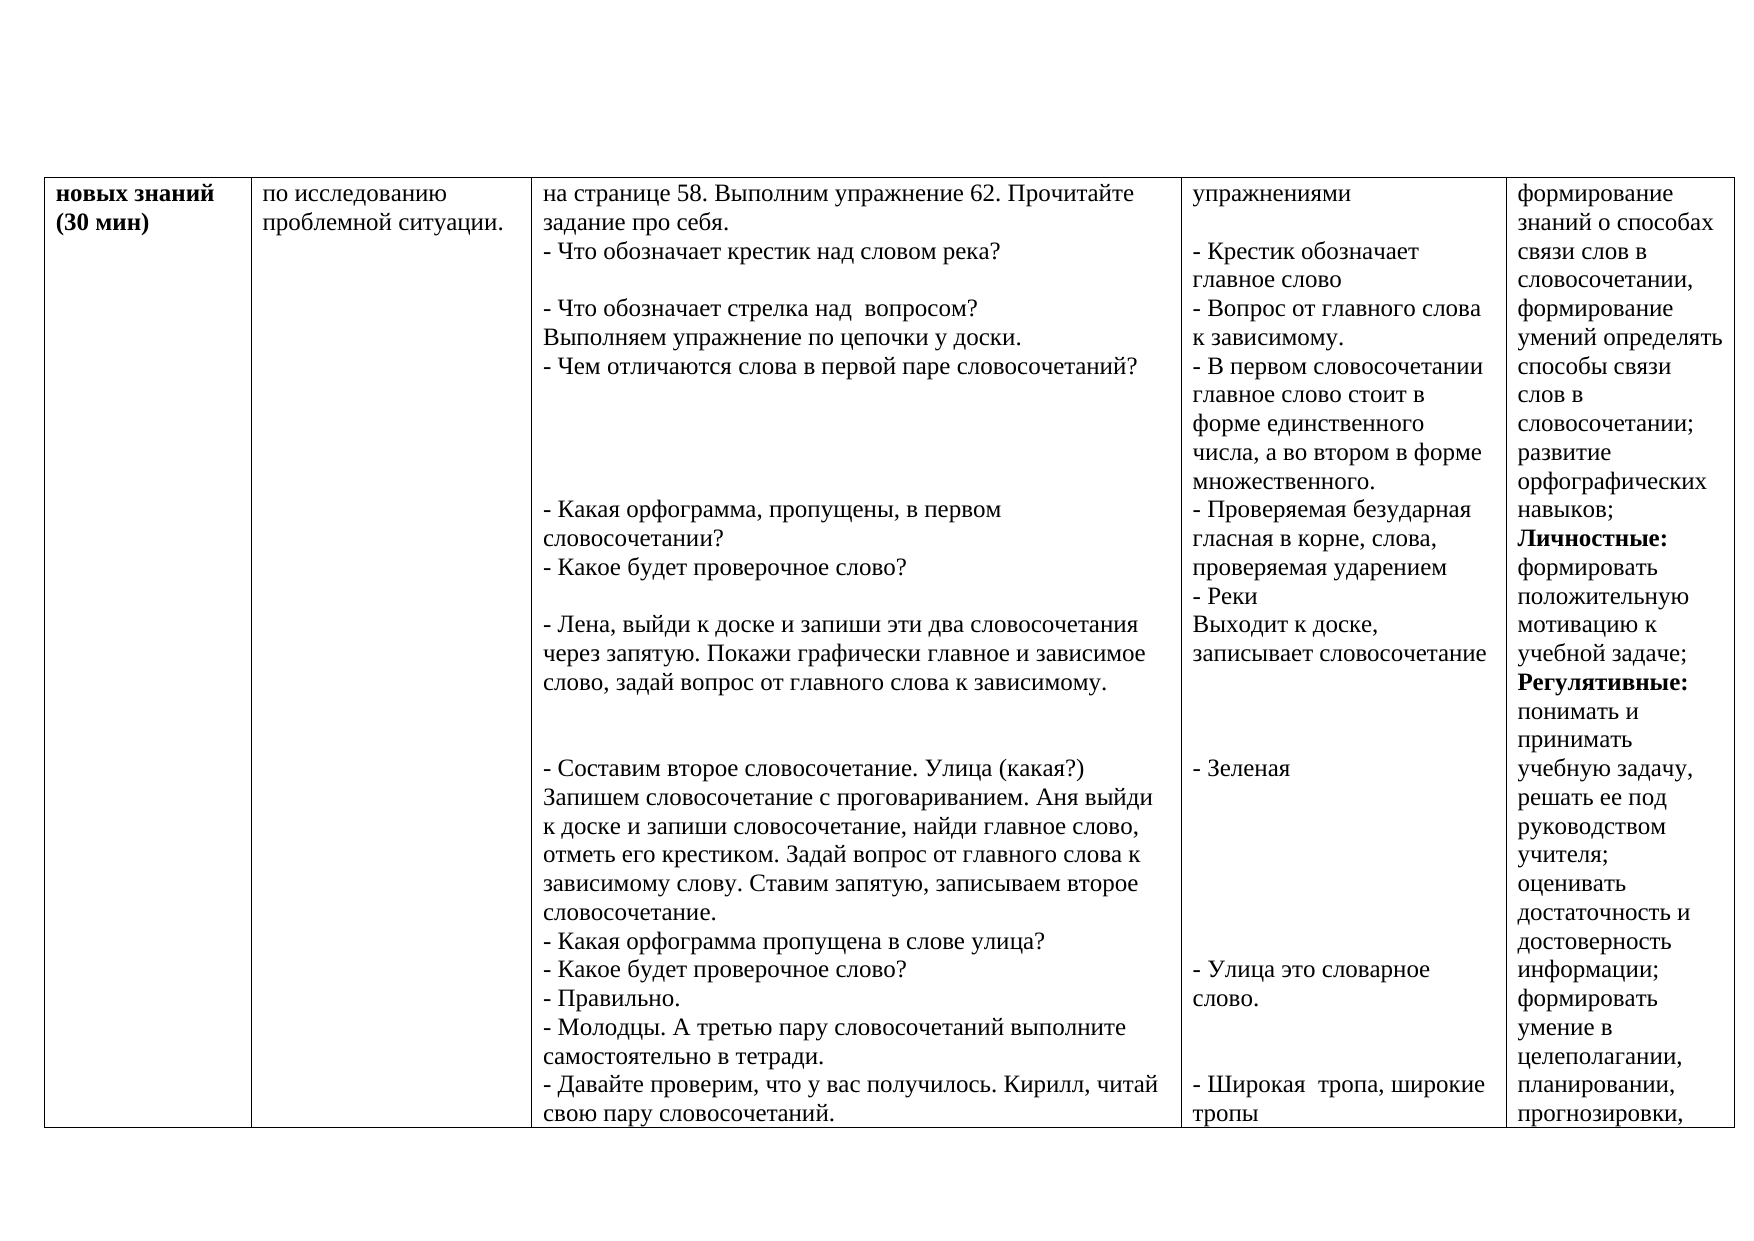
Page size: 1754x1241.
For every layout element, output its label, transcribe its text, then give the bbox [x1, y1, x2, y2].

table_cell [1507, 178, 1734, 1127]
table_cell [252, 178, 531, 1127]
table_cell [45, 178, 251, 1127]
